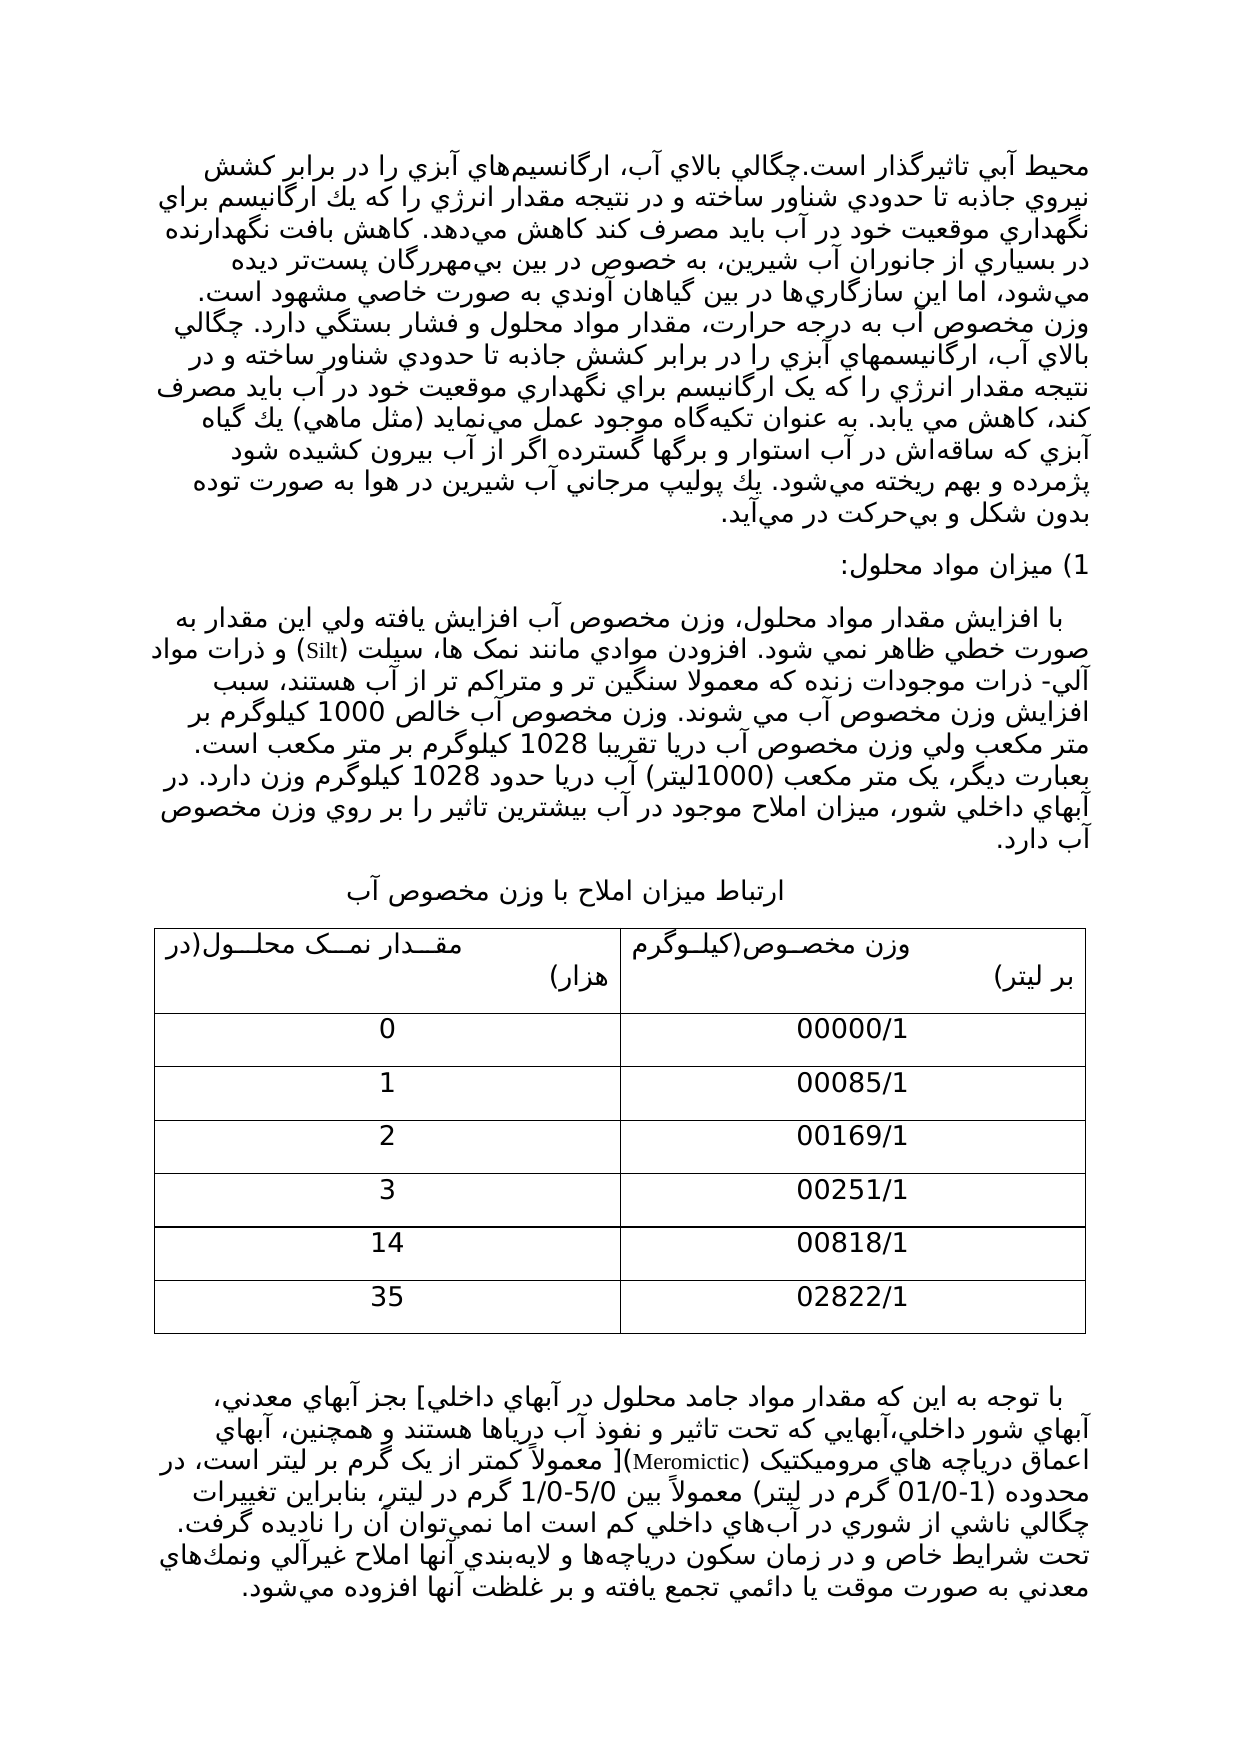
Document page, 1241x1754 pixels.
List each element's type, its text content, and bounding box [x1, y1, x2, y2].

table_header وزن مخصوص(کيلوگرم بر ليتر) [621, 929, 1085, 1013]
text با افزايش مقدار مواد محلول، وزن مخصوص آب افزايش يافته ولي اين مقدار به صورت خطي ظاهر نمي شود. افزودن موادي مانند نمک ها، سيلت (Silt) و ذرات مواد آلي- ذرات موجودات زنده که معمولا سنگين تر و متراکم تر از آب هستند، سبب افزايش وزن مخصوص آب مي شوند. وزن مخصوص آب خالص 1000 کيلوگرم بر متر مکعب ولي وزن مخصوص آب دريا تقريبا 1028 کيلوگرم بر متر مکعب است. بعبارت ديگر، يک متر مکعب (1000ليتر) آب دريا حدود 1028 کيلوگرم وزن دارد. در آبهاي داخلي شور، ميزان املاح موجود در آب بيشترين تاثير را بر روي وزن مخصوص آب دارد. [150, 602, 1090, 854]
text با توجه به اين كه مقدار مواد جامد محلول در آبهاي داخلي] بجز آبهاي معدني، آبهاي شور داخلي،آبهايي که تحت تاثير و نفوذ آب درياها هستند و همچنين، آبهاي اعماق درياچه هاي مروميکتيک (Meromictic)[ معمولاً کمتر از يک گرم بر ليتر است، در محدوده (1-01/0 گرم در ليتر) معمولاً بين 5/0-1/0 گرم در ليتر، بنابراين تغييرات چگالي ناشي از شوري در آب‌هاي داخلي كم است اما نمي‌توان آن را ناديده گرفت. تحت شرايط خاص و در زمان سكون درياچه‌ها و لايه‌بندي آنها املاح غيرآلي ونمك‌هاي معدني به صورت موقت يا دائمي تجمع يافته و بر غلظت آنها افزوده مي‌شود. [150, 1382, 1090, 1602]
table_cell 00251/1 [621, 1174, 1085, 1226]
table_cell 3 [155, 1174, 620, 1226]
table_cell 0 [155, 1014, 620, 1066]
text 1) ميزان مواد محلول: [150, 549, 1090, 581]
text ارتباط ميزان املاح با وزن مخصوص آب [150, 875, 1090, 907]
table_cell 2 [155, 1121, 620, 1173]
table_cell 00000/1 [621, 1014, 1085, 1066]
table_cell 14 [155, 1228, 620, 1280]
table_cell 02822/1 [621, 1281, 1085, 1333]
table_header مقدار نمک محلول(در هزار) [155, 929, 620, 1013]
table_cell 35 [155, 1281, 620, 1333]
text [150, 150, 1090, 529]
table_cell 1 [155, 1067, 620, 1119]
table_cell 00818/1 [621, 1228, 1085, 1280]
table_cell 00085/1 [621, 1067, 1085, 1119]
table_cell 00169/1 [621, 1121, 1085, 1173]
